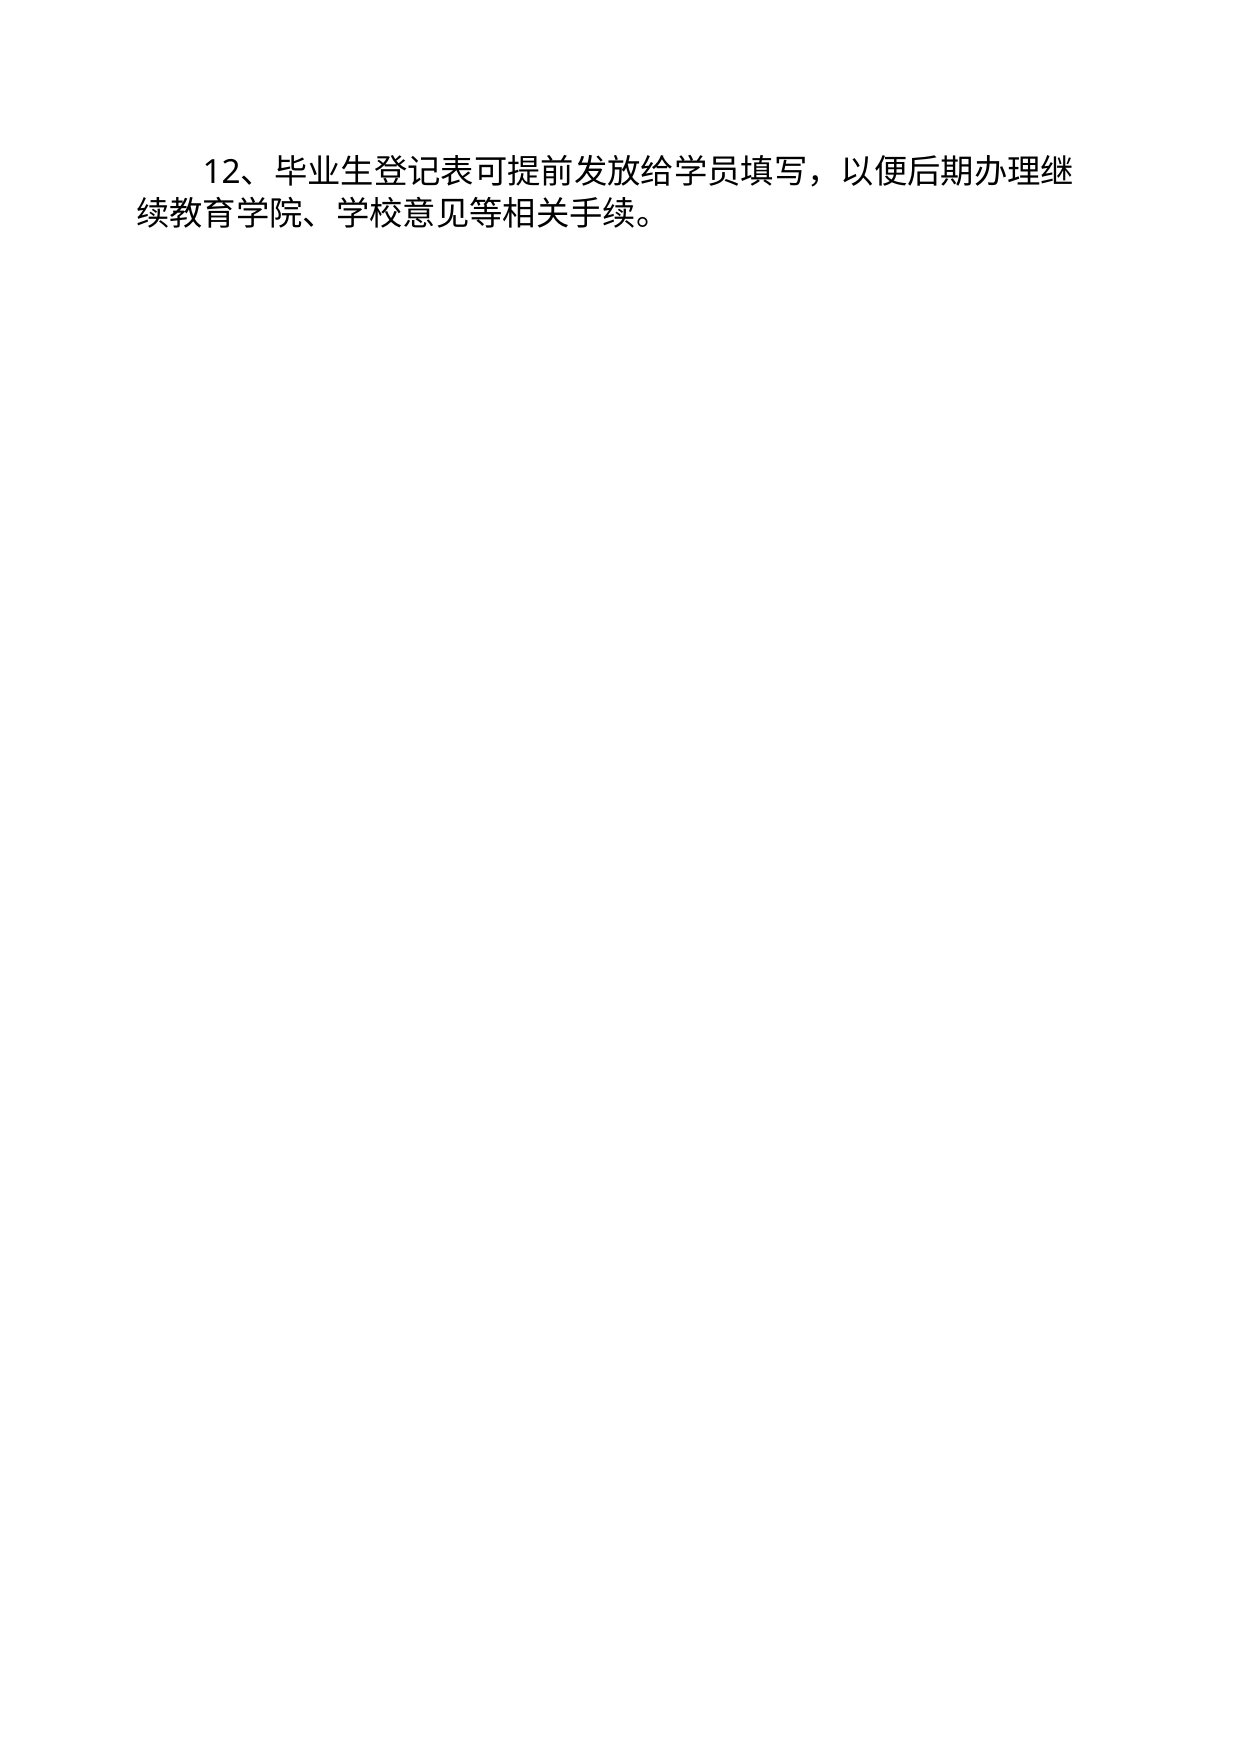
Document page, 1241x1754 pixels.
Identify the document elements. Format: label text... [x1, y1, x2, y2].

text 12、毕业生登记表可提前发放给学员填写，以便后期办理继续教育学院、学校意见等相关手续。 [136, 150, 1098, 233]
